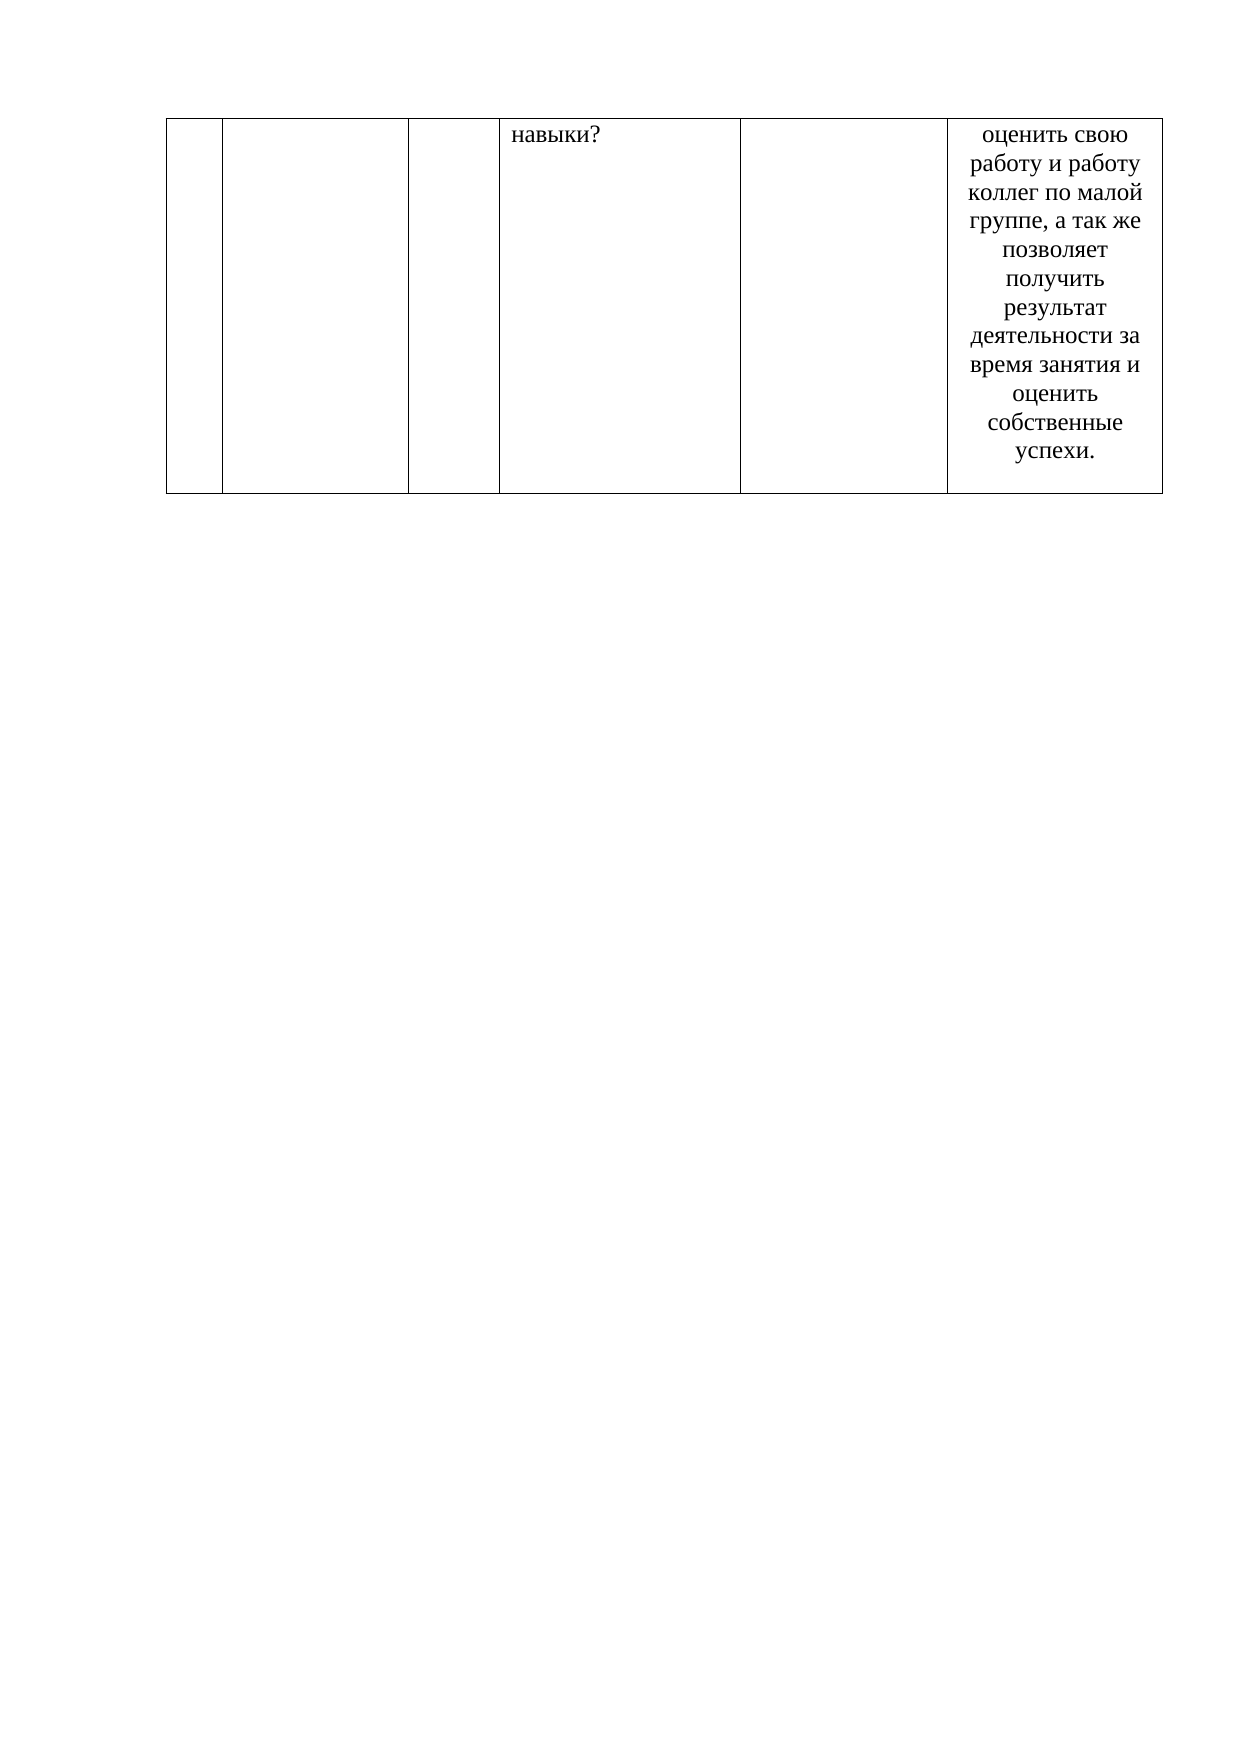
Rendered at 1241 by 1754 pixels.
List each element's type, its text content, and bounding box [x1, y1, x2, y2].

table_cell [741, 119, 947, 493]
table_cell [500, 119, 740, 493]
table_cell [223, 119, 408, 493]
table_cell 5 [409, 119, 499, 493]
table_cell 5 [167, 119, 222, 493]
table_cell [948, 119, 1162, 493]
